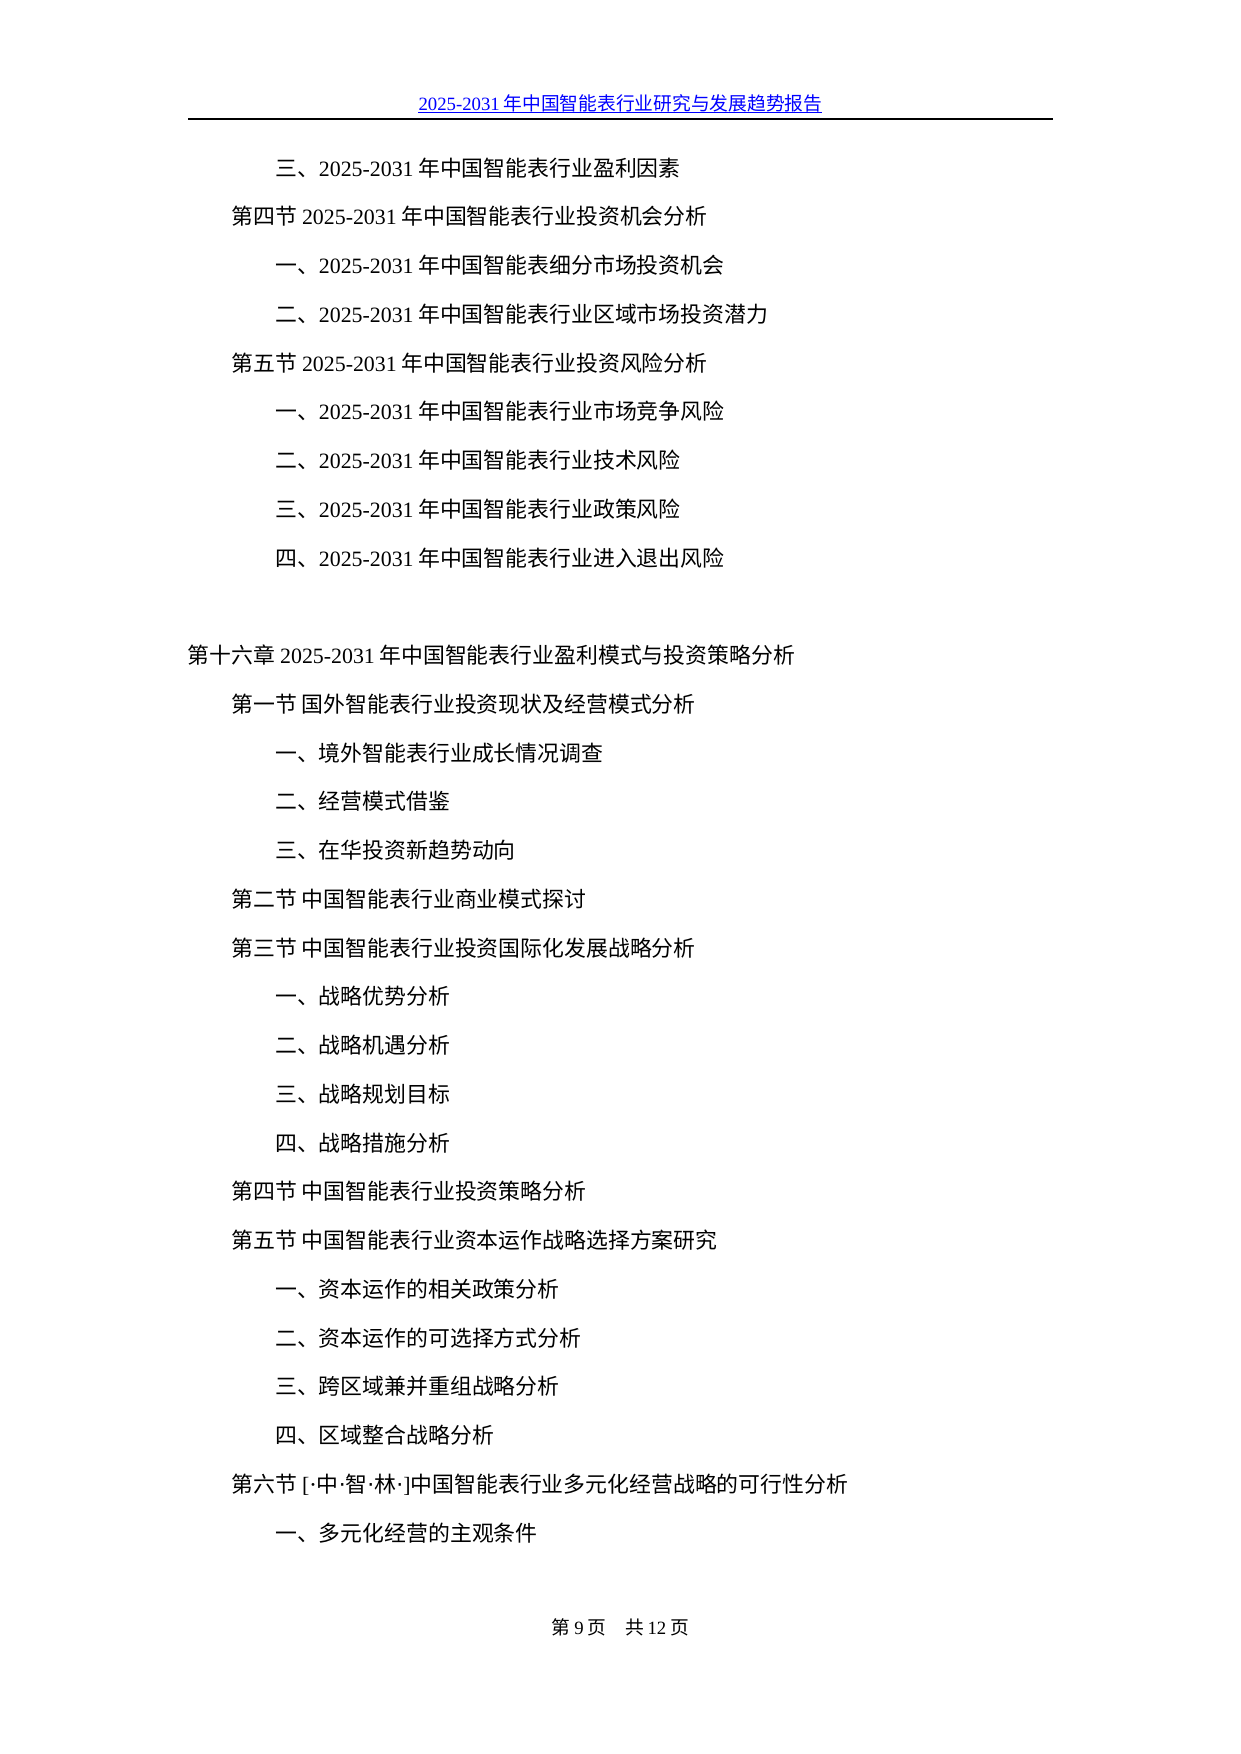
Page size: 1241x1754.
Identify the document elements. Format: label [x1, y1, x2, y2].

text [187, 150, 1053, 1548]
